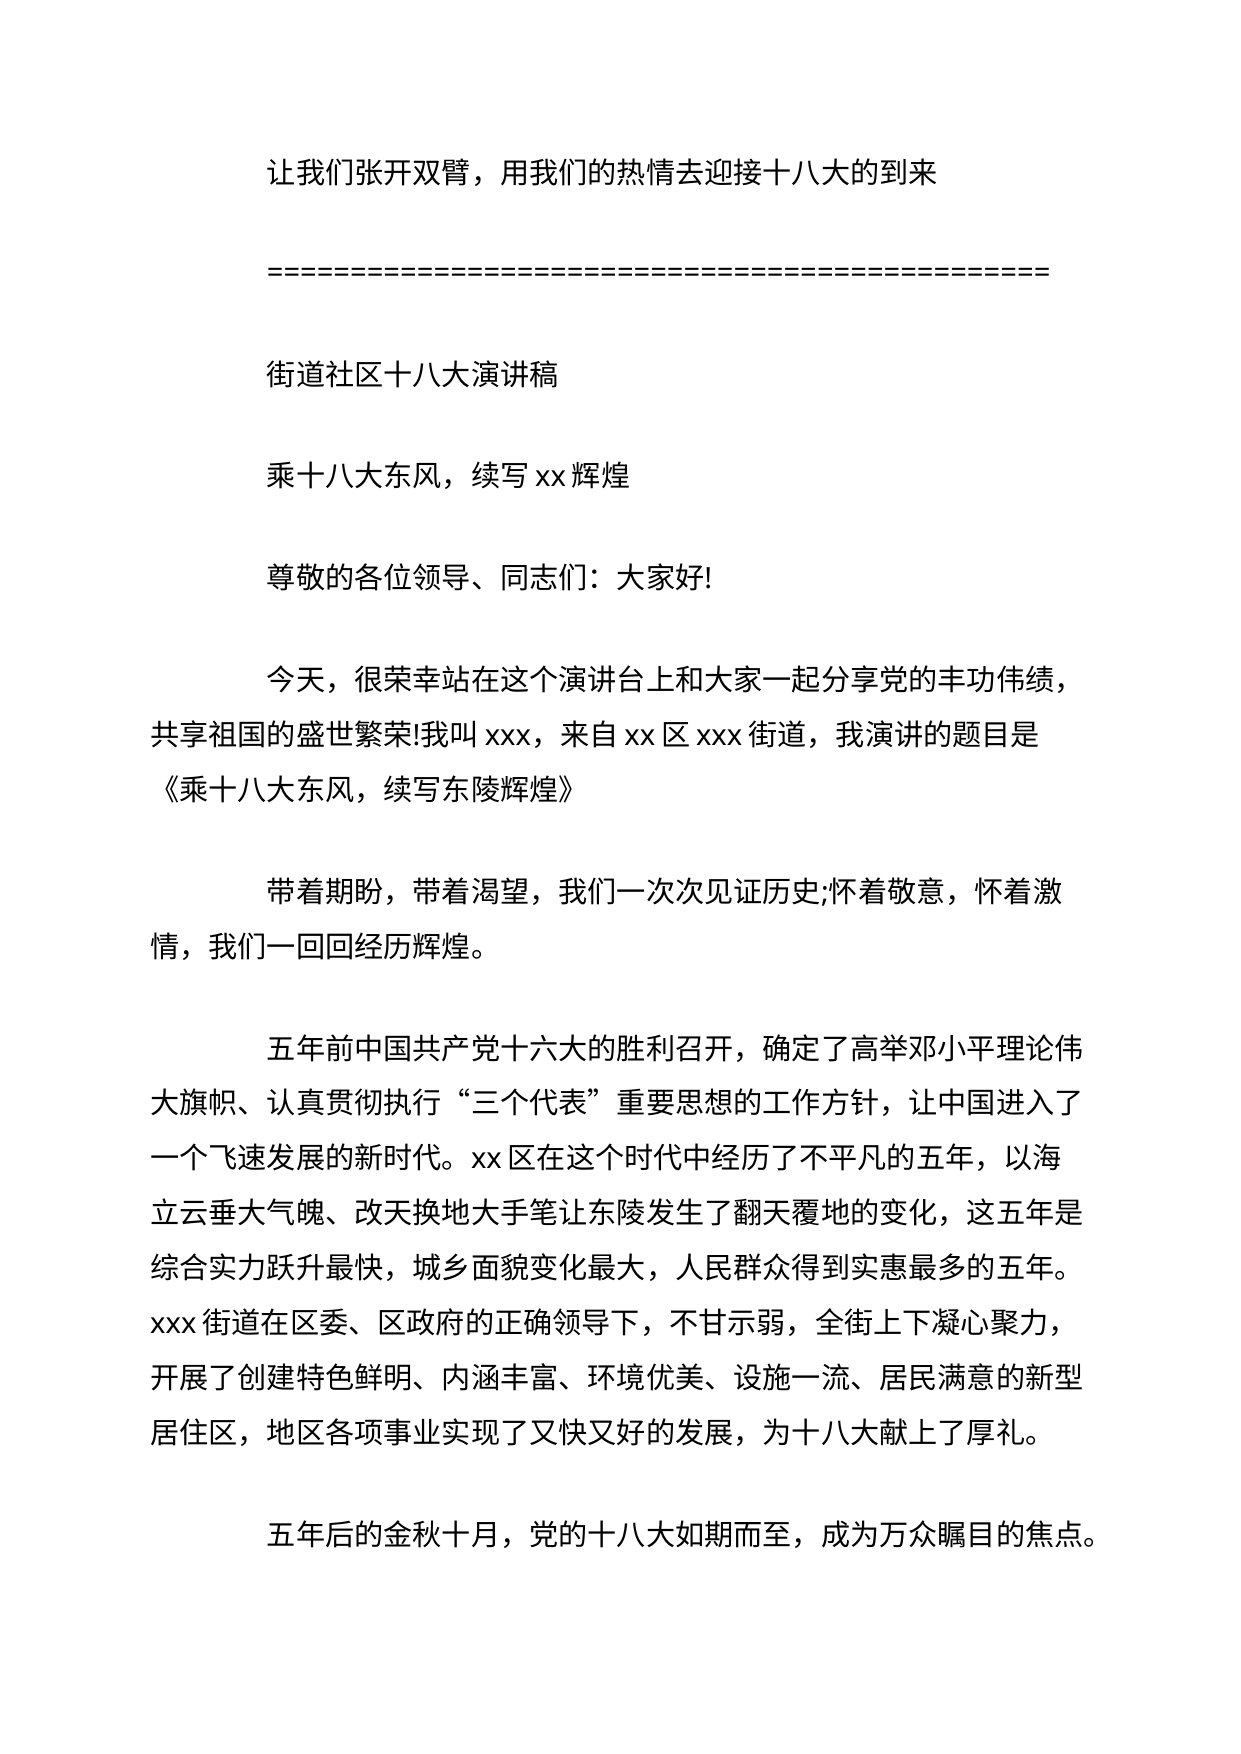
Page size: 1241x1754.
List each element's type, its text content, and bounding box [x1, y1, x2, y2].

text 今天，很荣幸站在这个演讲台上和大家一起分享党的丰功伟绩，共享祖国的盛世繁荣!我叫xxx，来自xx区xxx街道，我演讲的题目是《乘十八大东风，续写东陵辉煌》 [150, 657, 1090, 809]
text =============================================== [150, 252, 1090, 291]
text 五年前中国共产党十六大的胜利召开，确定了高举邓小平理论伟大旗帜、认真贯彻执行“三个代表”重要思想的工作方针，让中国进入了一个飞速发展的新时代。xx区在这个时代中经历了不平凡的五年，以海立云垂大气魄、改天换地大手笔让东陵发生了翻天覆地的变化，这五年是综合实力跃升最快，城乡面貌变化最大，人民群众得到实惠最多的五年。xxx街道在区委、区政府的正确领导下，不甘示弱，全街上下凝心聚力，开展了创建特色鲜明、内涵丰富、环境优美、设施一流、居民满意的新型居住区，地区各项事业实现了又快又好的发展，为十八大献上了厚礼。 [150, 1025, 1090, 1452]
text 尊敬的各位领导、同志们：大家好! [150, 555, 1090, 597]
text 让我们张开双臂，用我们的热情去迎接十八大的到来 [150, 150, 1090, 192]
text 带着期盼，带着渴望，我们一次次见证历史;怀着敬意，怀着激情，我们一回回经历辉煌。 [150, 868, 1090, 966]
text 街道社区十八大演讲稿 [150, 351, 1090, 393]
text 乘十八大东风，续写xx辉煌 [150, 453, 1090, 495]
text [150, 1511, 1090, 1554]
